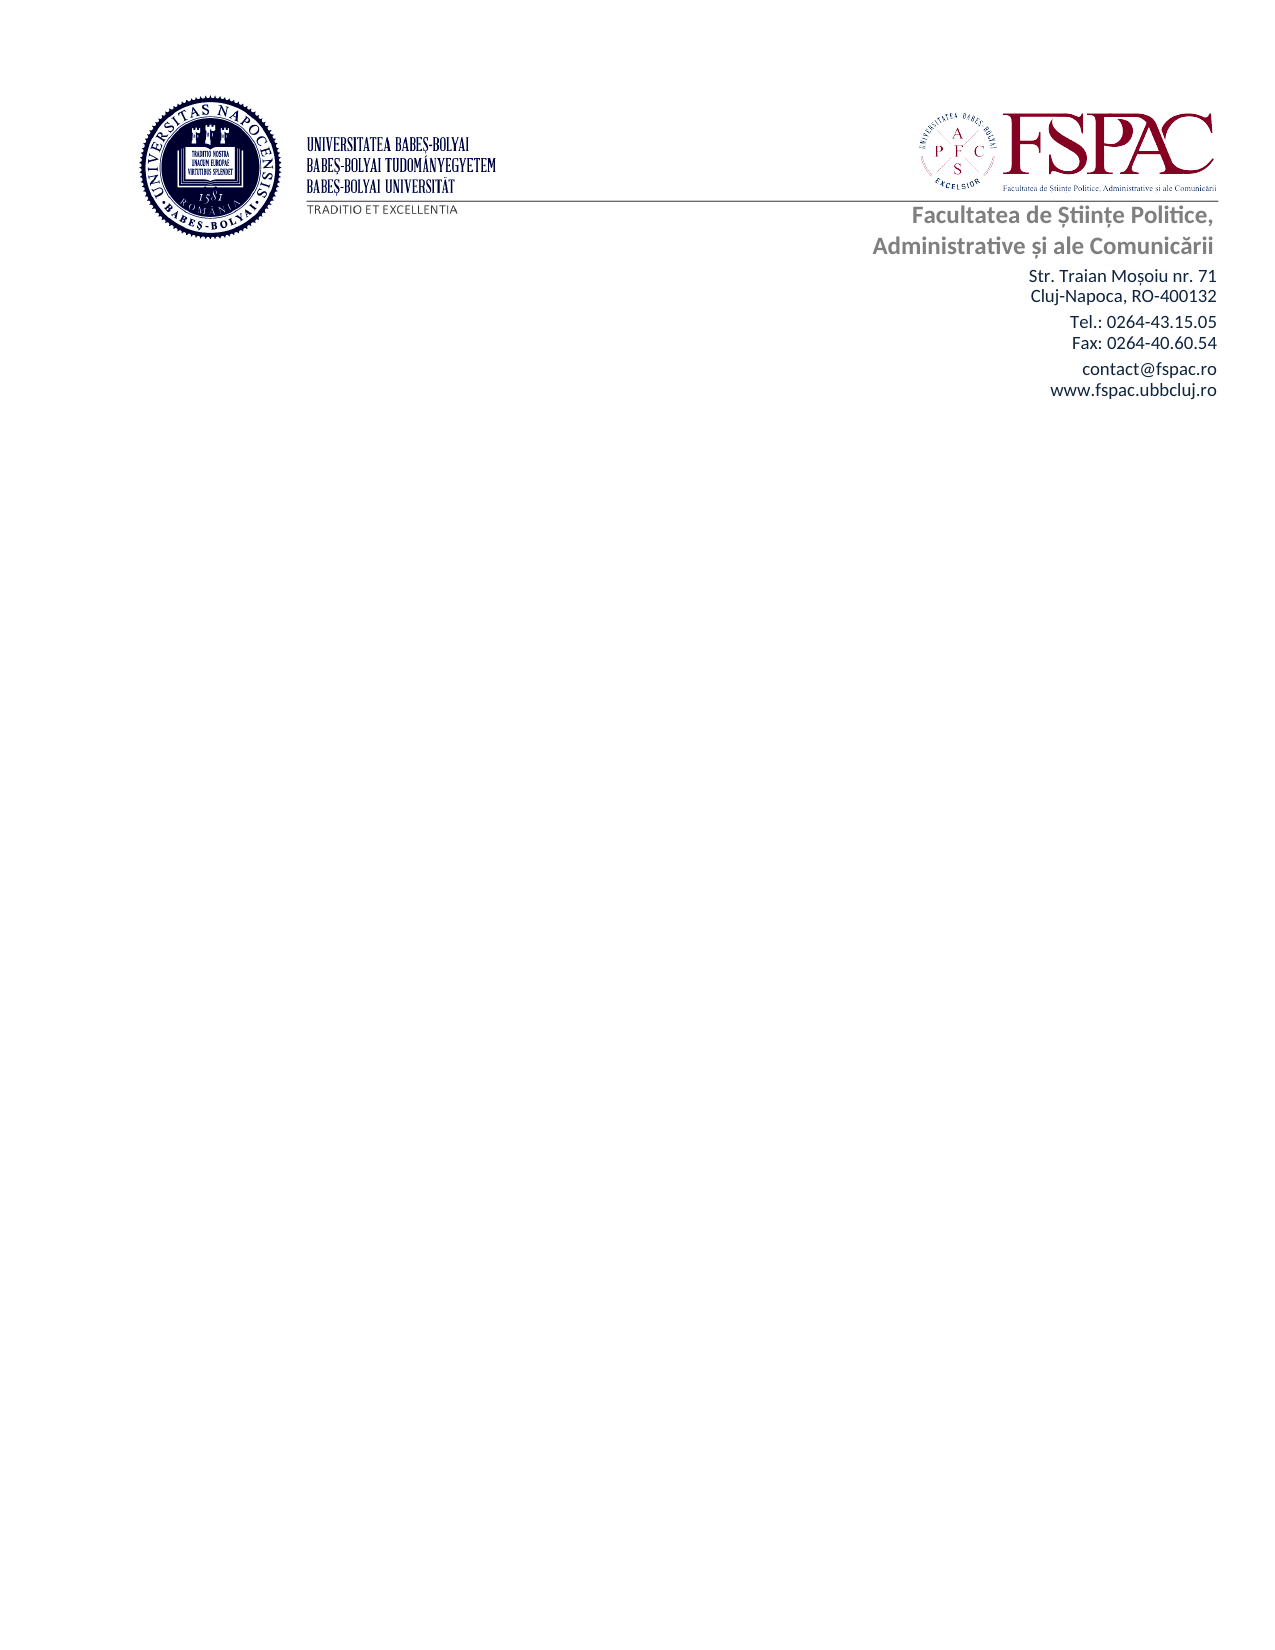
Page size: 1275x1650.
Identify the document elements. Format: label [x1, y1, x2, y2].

picture [36, 0, 1275, 260]
